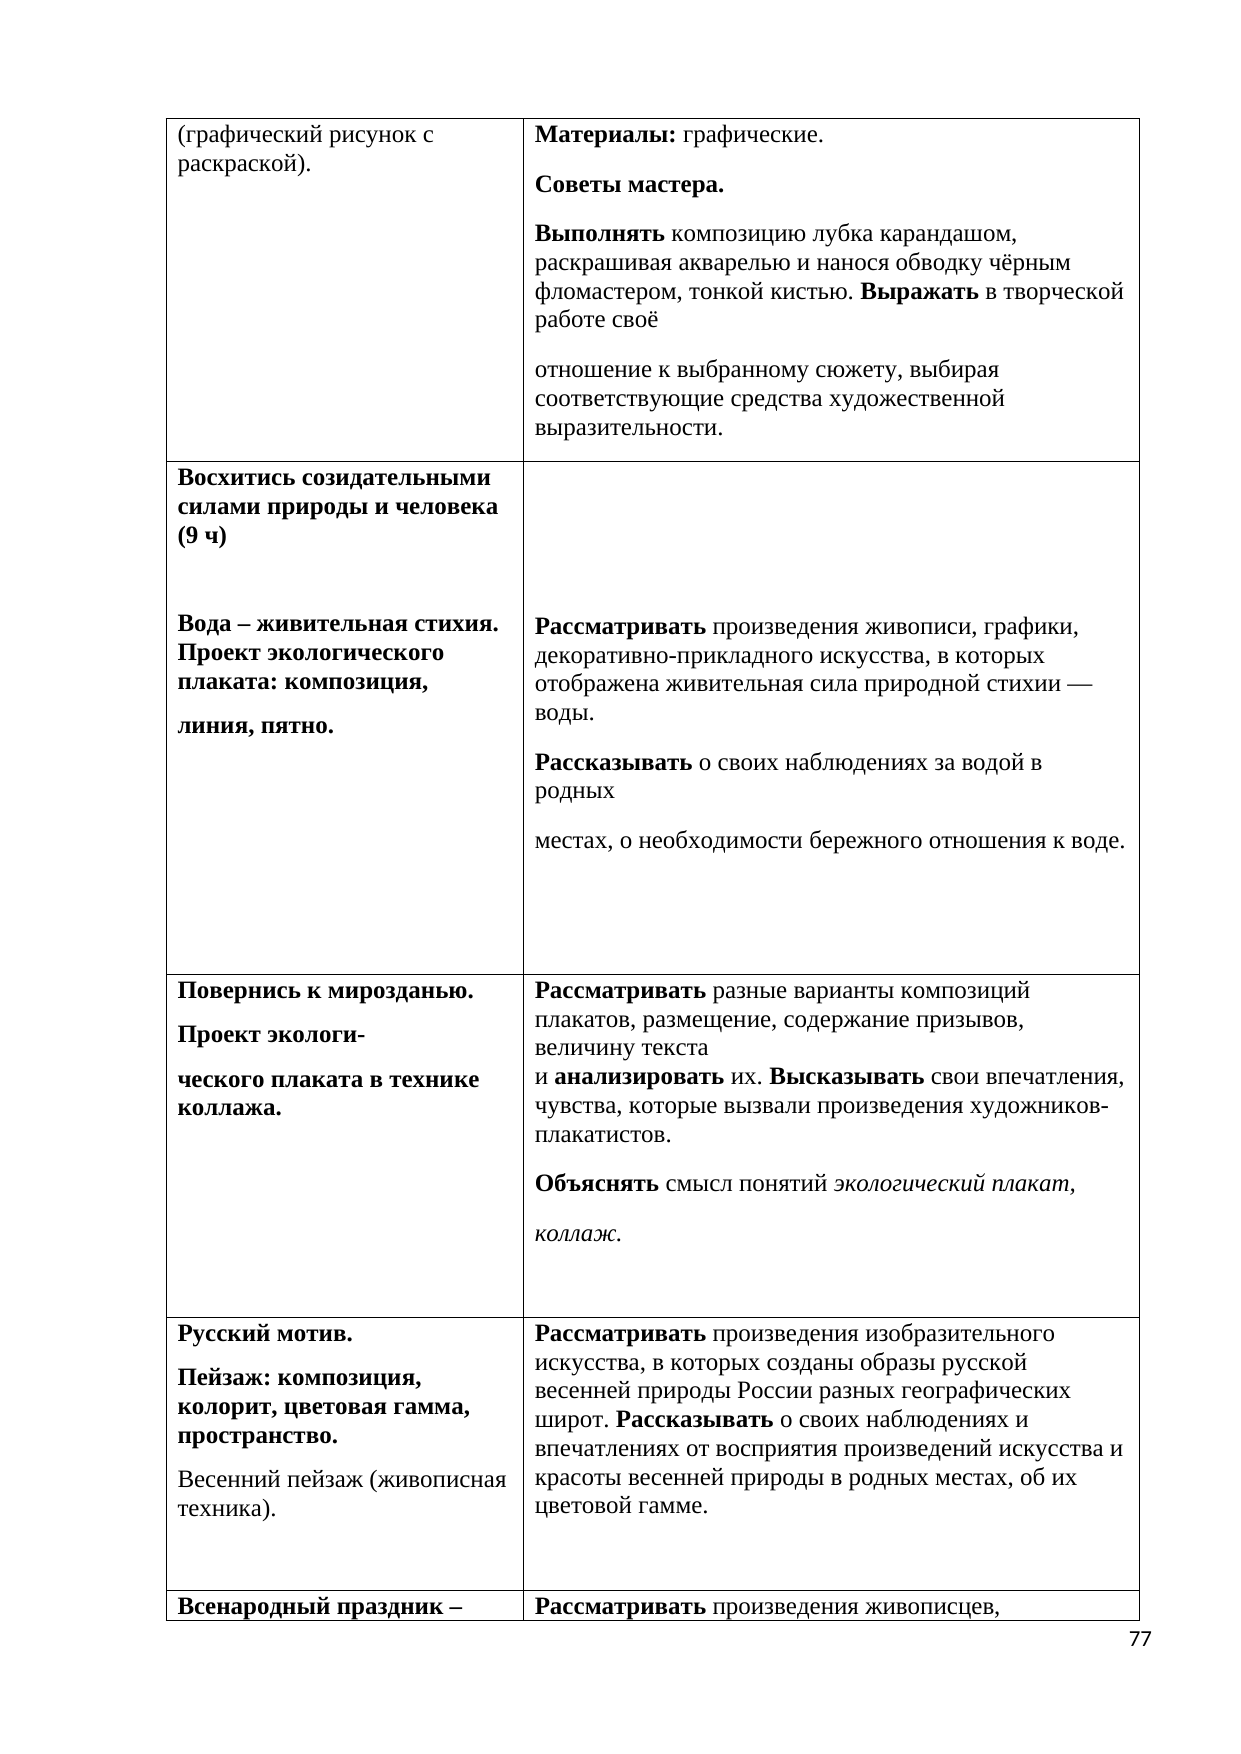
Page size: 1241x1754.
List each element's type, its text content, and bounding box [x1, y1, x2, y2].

table_cell Рассматривать разные варианты композиций плакатов, размещение, содержание призывов, величину текста и анализировать их. Высказывать свои впечатления, чувства, которые вызвали произведения художников-плакатистов. Объяснять смысл понятий экологический плакат, коллаж. [524, 975, 1139, 1317]
table_cell Рассматривать произведения живописи, графики, декоративно-прикладного искусства, в которых отображена живительная сила природной стихии — воды. Рассказывать о своих наблюдениях за водой в родных местах, о необходимости бережного отношения к воде. [524, 462, 1139, 974]
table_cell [524, 119, 1139, 461]
table_cell Рассматривать произведения изобразительного искусства, в которых созданы образы русской весенней природы России разных географических широт. Рассказывать о своих наблюдениях и впечатлениях от восприятия произведений искусства и красоты весенней природы в родных местах, об их цветовой гамме. [524, 1318, 1139, 1590]
table_cell Русский мотив. Пейзаж: композиция, колорит, цветовая гамма, пространство. Весенний пейзаж (живописная техника). [167, 1318, 523, 1590]
table_cell Повернись к мирозданью. Проект экологи- ческого плаката в технике коллажа. [167, 975, 523, 1317]
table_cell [167, 119, 523, 461]
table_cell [524, 1591, 1139, 1619]
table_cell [167, 1591, 523, 1619]
table_cell Восхитись созидательными силами природы и человека (9 ч) Вода – живительная стихия. Проект экологического плаката: композиция, линия, пятно. [167, 462, 523, 974]
